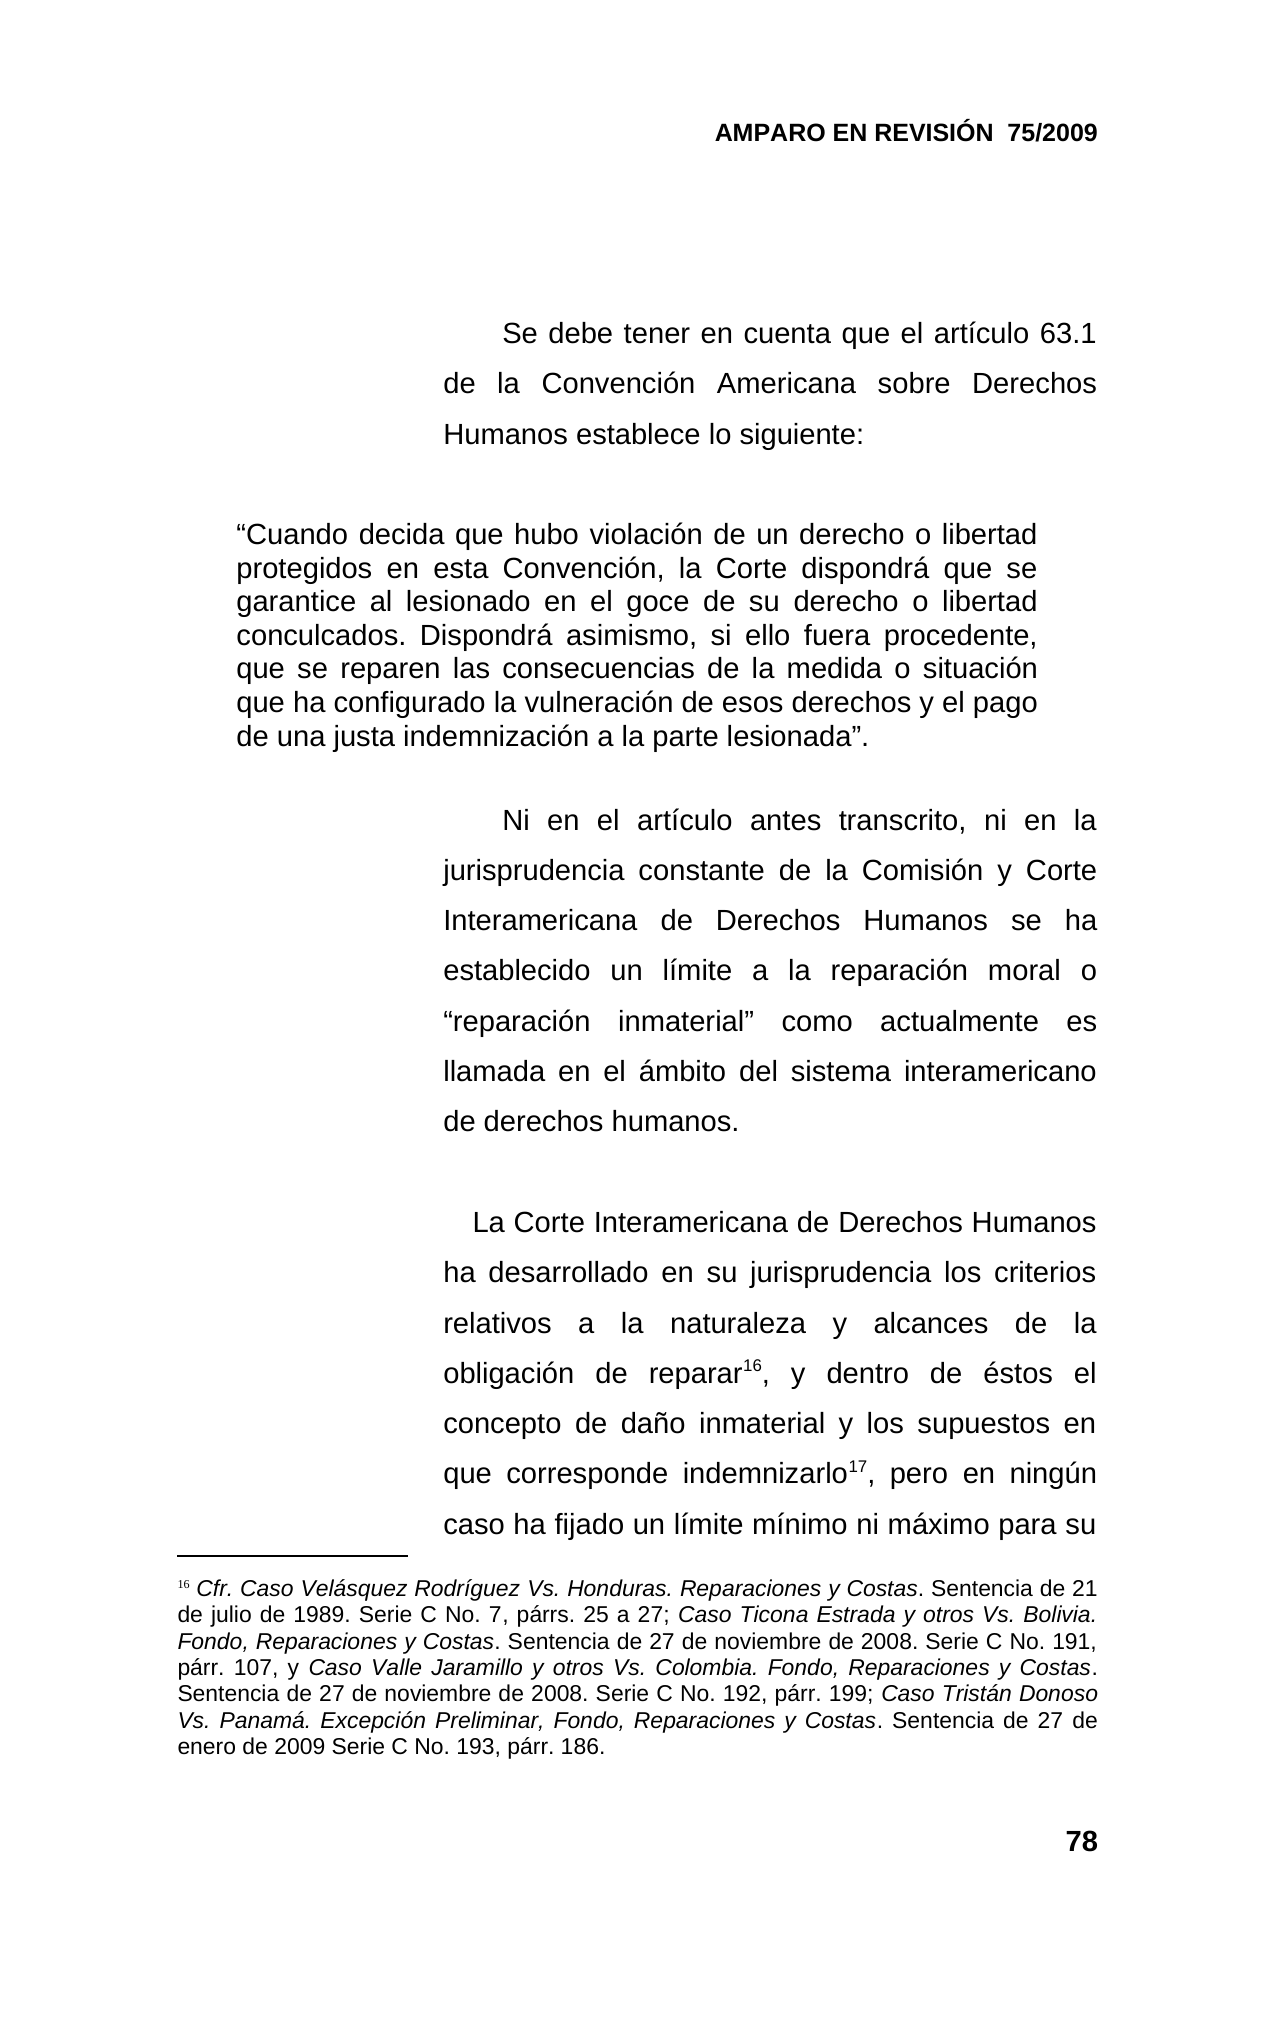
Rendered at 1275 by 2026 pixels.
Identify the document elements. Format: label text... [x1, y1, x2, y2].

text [443, 1205, 1097, 1540]
text Ni en el artículo antes transcrito, ni en la jurisprudencia constante de y Corte Interamericana de Derechos Humanos se ha establecido un límite a la reparación moral o “reparación inmaterial” como actualmente es llamada en el ámbito del sistema interamericano de derechos humanos. [443, 802, 1098, 1138]
text “Cuando decida que hubo violación de un derecho o libertad protegidos en esta Convención, dispondrá que se garantice al lesionado en el goce de su derecho o libertad conculcados. Dispondrá asimismo, si ello fuera procedente, que se reparen las consecuencias de la medida o situación que ha configurado la vulneración de esos derechos y el pago de una justa indemnización a la parte lesionada”. [236, 517, 1039, 752]
text Se debe tener en cuenta que el artículo 63.1 de sobre Derechos Humanos establece lo siguiente: [443, 316, 1098, 450]
